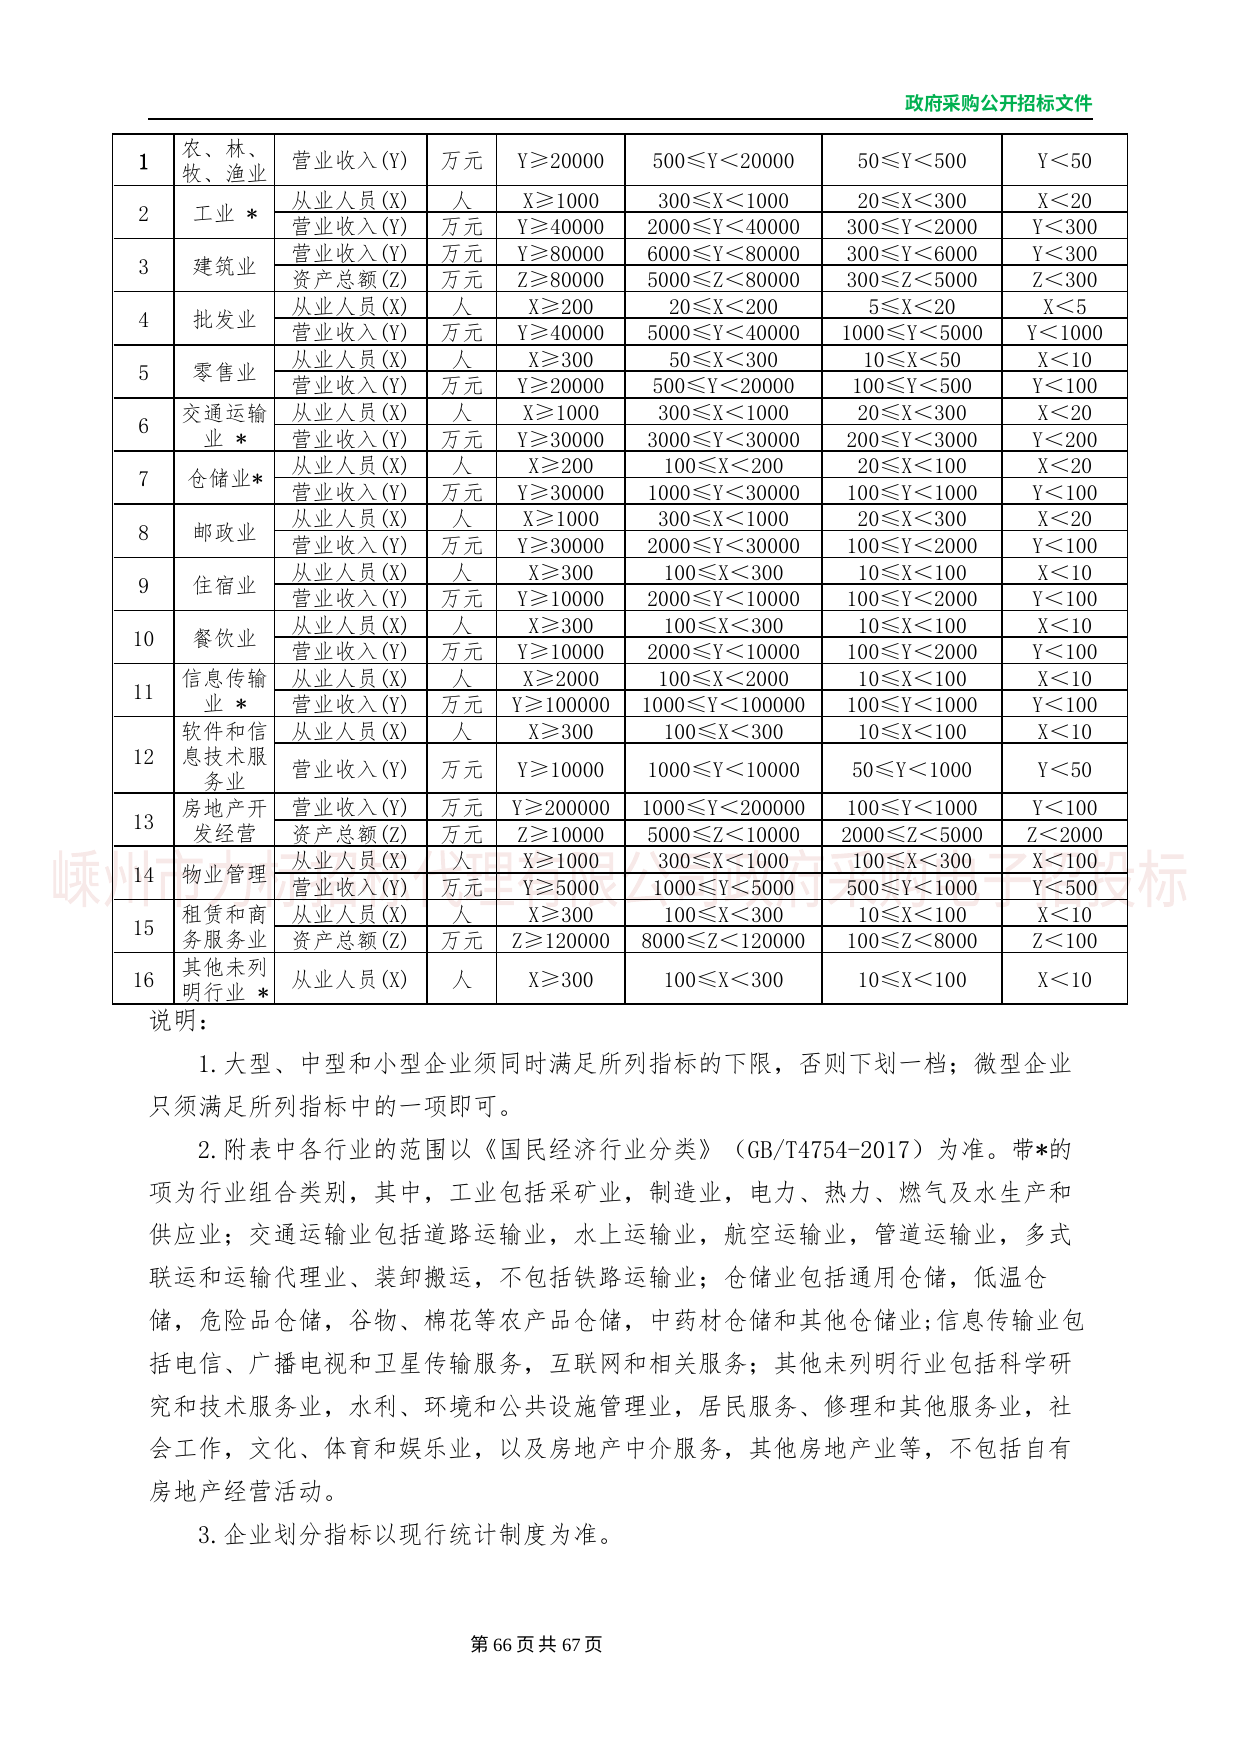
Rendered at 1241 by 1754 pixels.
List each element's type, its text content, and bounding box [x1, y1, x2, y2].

table_cell 万元 [428, 239, 496, 264]
table_cell X≥1000 [497, 399, 624, 423]
table_cell 营业收入(Y) [275, 585, 426, 609]
table_cell 10≤X＜100 [823, 558, 1001, 583]
table_cell 仓储业* [175, 452, 274, 503]
table_cell 20≤X＜300 [823, 186, 1001, 211]
table_cell 物业管理 [175, 847, 274, 898]
table_cell 从业人员(X) [275, 292, 426, 317]
table_cell 资产总额(Z) [275, 821, 426, 845]
table_cell 人 [428, 558, 496, 583]
table_cell 人 [428, 611, 496, 636]
table_cell 100≤Y＜1000 [823, 691, 1001, 716]
table_cell 万元 [428, 794, 496, 819]
table_cell 从业人员(X) [275, 558, 426, 583]
table_cell X≥200 [497, 292, 624, 317]
table_cell 人 [428, 186, 496, 211]
table_cell 营业收入(Y) [275, 478, 426, 503]
table_cell Y≥40000 [497, 319, 624, 344]
table_cell 300≤X＜1000 [626, 186, 821, 211]
table_cell 5000≤Z＜80000 [626, 266, 821, 291]
table_cell X≥1000 [497, 847, 624, 872]
table_cell 人 [428, 505, 496, 530]
table_cell 其他未列明行业 * [175, 953, 274, 1003]
table_cell 8 [113, 504, 173, 556]
table_cell Y＜300 [1003, 239, 1127, 264]
table_cell 8000≤Z＜120000 [626, 927, 821, 952]
table_cell 住宿业 [175, 558, 274, 609]
table_cell 营业收入(Y) [275, 239, 426, 264]
table_cell X＜10 [1003, 953, 1127, 1003]
table_cell 万元 [428, 135, 496, 184]
table_cell 20≤X＜200 [626, 292, 821, 317]
table_cell 100≤X＜300 [823, 847, 1001, 872]
table_cell 从业人员(X) [275, 399, 426, 423]
table_cell 300≤X＜1000 [626, 847, 821, 872]
table_cell X≥300 [497, 346, 624, 370]
table_cell 营业收入(Y) [275, 213, 426, 238]
table_cell 300≤X＜1000 [626, 399, 821, 423]
table_cell Y＜100 [1003, 794, 1127, 819]
table_cell 100≤X＜300 [626, 611, 821, 636]
table_cell 万元 [428, 638, 496, 663]
table_cell Y≥10000 [497, 638, 624, 663]
table_cell 20≤X＜300 [823, 505, 1001, 530]
table_cell Y＜300 [1003, 213, 1127, 238]
table_cell 从业人员(X) [275, 611, 426, 636]
table_cell Y＜1000 [1003, 319, 1127, 344]
table_cell Y＜100 [1003, 531, 1127, 556]
table_cell Y＜200 [1003, 425, 1127, 450]
table_cell 50≤Y＜500 [823, 135, 1001, 184]
table_cell 信息传输业 * [175, 664, 274, 716]
table_cell X＜20 [1003, 452, 1127, 477]
table_cell X＜10 [1003, 900, 1127, 925]
table_cell 50≤X＜300 [626, 346, 821, 370]
table_cell 人 [428, 664, 496, 689]
table_cell 营业收入(Y) [275, 874, 426, 898]
text 说明： [148, 1005, 1093, 1033]
table_cell 100≤X＜2000 [626, 664, 821, 689]
table_cell 零售业 [175, 346, 274, 397]
table_cell 万元 [428, 531, 496, 556]
table_cell X≥1000 [497, 186, 624, 211]
table_cell 万元 [428, 478, 496, 503]
table_cell 人 [428, 399, 496, 423]
table_cell X≥2000 [497, 664, 624, 689]
table_cell X≥300 [497, 900, 624, 925]
table_cell 10≤X＜50 [823, 346, 1001, 370]
table_cell 万元 [428, 927, 496, 952]
table_cell X＜10 [1003, 558, 1127, 583]
table_cell 14 [113, 846, 173, 898]
table_cell 邮政业 [175, 505, 274, 556]
table_cell Z≥80000 [497, 266, 624, 291]
table_cell 5≤X＜20 [823, 292, 1001, 317]
table_cell 300≤X＜1000 [626, 505, 821, 530]
table_cell 农、林、牧、渔业 [175, 135, 274, 184]
table_cell 13 [113, 793, 173, 845]
table_cell 2000≤Y＜10000 [626, 638, 821, 663]
table_cell Y＜100 [1003, 691, 1127, 716]
table_cell X＜20 [1003, 399, 1127, 423]
table_cell 10≤X＜100 [823, 900, 1001, 925]
table_cell X≥300 [497, 558, 624, 583]
table_cell X＜10 [1003, 346, 1127, 370]
table_cell Y≥40000 [497, 213, 624, 238]
table_cell 1000≤Y＜5000 [626, 874, 821, 898]
table_cell 10≤X＜100 [823, 717, 1001, 742]
table_cell 5000≤Z＜10000 [626, 821, 821, 845]
table_cell 资产总额(Z) [275, 927, 426, 952]
table_cell X＜5 [1003, 292, 1127, 317]
table_cell Y＜500 [1003, 874, 1127, 898]
table_cell 营业收入(Y) [275, 372, 426, 397]
table_cell 300≤Y＜2000 [823, 213, 1001, 238]
table_cell X＜10 [1003, 611, 1127, 636]
table_cell 100≤Z＜8000 [823, 927, 1001, 952]
table_cell X≥200 [497, 452, 624, 477]
text 1.大型、中型和小型企业须同时满足所列指标的下限，否则下划一档；微型企业只须满足所列指标中的一项即可。 [148, 1048, 1093, 1119]
table_cell X≥300 [497, 953, 624, 1003]
table_cell Y＜100 [1003, 638, 1127, 663]
table_cell 营业收入(Y) [275, 744, 426, 792]
table_cell Y≥20000 [497, 135, 624, 184]
table_cell 餐饮业 [175, 611, 274, 663]
table_cell 300≤Y＜6000 [823, 239, 1001, 264]
table_cell 软件和信息技术服务业 [175, 717, 274, 792]
table_cell 交通运输业 * [175, 399, 274, 450]
table_cell 1000≤Y＜5000 [823, 319, 1001, 344]
table_cell 10≤X＜100 [823, 953, 1001, 1003]
table_cell Y≥30000 [497, 425, 624, 450]
table_cell 6 [113, 398, 173, 450]
table_cell 从业人员(X) [275, 452, 426, 477]
table_cell 15 [113, 900, 173, 952]
table_cell 人 [428, 452, 496, 477]
table_cell 万元 [428, 266, 496, 291]
table_cell Y＜100 [1003, 585, 1127, 609]
table_cell 1000≤Y＜30000 [626, 478, 821, 503]
table_cell 10≤X＜100 [823, 611, 1001, 636]
table_cell 1000≤Y＜10000 [626, 744, 821, 792]
table_cell X＜10 [1003, 717, 1127, 742]
table_cell 万元 [428, 213, 496, 238]
table_cell 2 [113, 186, 173, 238]
table_cell 人 [428, 346, 496, 370]
table_cell 万元 [428, 585, 496, 609]
table_cell 2000≤Y＜30000 [626, 531, 821, 556]
table_cell 营业收入(Y) [275, 319, 426, 344]
table_cell 100≤X＜200 [626, 452, 821, 477]
table_cell 100≤Y＜1000 [823, 794, 1001, 819]
table_cell Y≥20000 [497, 372, 624, 397]
table_cell Y≥80000 [497, 239, 624, 264]
table_cell 6000≤Y＜80000 [626, 239, 821, 264]
table_cell X＜20 [1003, 186, 1127, 211]
table_cell 人 [428, 847, 496, 872]
table_cell 1000≤Y＜200000 [626, 794, 821, 819]
table_cell 批发业 [175, 292, 274, 344]
table_cell X＜10 [1003, 664, 1127, 689]
table_cell 万元 [428, 744, 496, 792]
table_cell 5 [113, 345, 173, 397]
table_cell 营业收入(Y) [275, 135, 426, 184]
text 3.企业划分指标以现行统计制度为准。 [148, 1518, 1093, 1547]
table_cell X≥300 [497, 611, 624, 636]
table_cell 从业人员(X) [275, 186, 426, 211]
table_cell Y≥200000 [497, 794, 624, 819]
table_cell 人 [428, 900, 496, 925]
table_cell 人 [428, 292, 496, 317]
table_cell X≥1000 [497, 505, 624, 530]
table_cell 100≤Y＜2000 [823, 638, 1001, 663]
table_cell 12 [113, 717, 173, 792]
table_cell 3000≤Y＜30000 [626, 425, 821, 450]
table_cell 3 [113, 239, 173, 291]
table_cell Y＜50 [1003, 135, 1127, 184]
table_cell 10 [113, 611, 173, 663]
table_cell 100≤Y＜2000 [823, 585, 1001, 609]
table_cell 20≤X＜300 [823, 399, 1001, 423]
table_cell 万元 [428, 372, 496, 397]
table_cell Y≥5000 [497, 874, 624, 898]
table_cell 万元 [428, 319, 496, 344]
table_cell 从业人员(X) [275, 900, 426, 925]
table_cell 100≤Y＜2000 [823, 531, 1001, 556]
table_cell 资产总额(Z) [275, 266, 426, 291]
table_cell 100≤X＜300 [626, 717, 821, 742]
table_cell 建筑业 [175, 239, 274, 291]
table_cell 1 [113, 135, 173, 184]
table_cell Z≥10000 [497, 821, 624, 845]
table_cell Y＜100 [1003, 478, 1127, 503]
table_cell Y≥10000 [497, 744, 624, 792]
table_cell 从业人员(X) [275, 664, 426, 689]
table_cell 从业人员(X) [275, 505, 426, 530]
table_cell 4 [113, 292, 173, 344]
table_cell Y≥10000 [497, 585, 624, 609]
table_cell 500≤Y＜1000 [823, 874, 1001, 898]
table_cell 从业人员(X) [275, 717, 426, 742]
table_cell 房地产开发经营 [175, 794, 274, 845]
table_cell 100≤X＜300 [626, 900, 821, 925]
table_cell 500≤Y＜20000 [626, 372, 821, 397]
table_cell Y≥30000 [497, 478, 624, 503]
table_cell 1000≤Y＜100000 [626, 691, 821, 716]
table_cell 从业人员(X) [275, 346, 426, 370]
table_cell 5000≤Y＜40000 [626, 319, 821, 344]
table_cell Y≥100000 [497, 691, 624, 716]
table_cell 营业收入(Y) [275, 691, 426, 716]
table_cell 营业收入(Y) [275, 638, 426, 663]
table_cell Z≥120000 [497, 927, 624, 952]
table_cell 人 [428, 953, 496, 1003]
table_cell 500≤Y＜20000 [626, 135, 821, 184]
table_cell X＜20 [1003, 505, 1127, 530]
table_cell Z＜2000 [1003, 821, 1127, 845]
table_cell 从业人员(X) [275, 953, 426, 1003]
table_cell 100≤Y＜500 [823, 372, 1001, 397]
table_cell 2000≤Y＜10000 [626, 585, 821, 609]
table_cell 9 [113, 558, 173, 609]
table_cell 营业收入(Y) [275, 794, 426, 819]
table_cell Y＜100 [1003, 372, 1127, 397]
table_cell 200≤Y＜3000 [823, 425, 1001, 450]
table_cell 100≤Y＜1000 [823, 478, 1001, 503]
table_cell 100≤X＜300 [626, 953, 821, 1003]
table_cell Z＜300 [1003, 266, 1127, 291]
table_cell 工业 * [175, 186, 274, 238]
table_cell X≥300 [497, 717, 624, 742]
table_cell Y≥30000 [497, 531, 624, 556]
table_cell 2000≤Y＜40000 [626, 213, 821, 238]
table_cell 营业收入(Y) [275, 531, 426, 556]
table_cell 2000≤Z＜5000 [823, 821, 1001, 845]
table_cell X＜100 [1003, 847, 1127, 872]
table_cell 7 [113, 451, 173, 503]
table_cell 300≤Z＜5000 [823, 266, 1001, 291]
table_cell 租赁和商务服务业 [175, 900, 274, 952]
table_cell 16 [113, 953, 173, 1003]
table_cell 万元 [428, 874, 496, 898]
table_cell Y＜50 [1003, 744, 1127, 792]
table_cell 20≤X＜100 [823, 452, 1001, 477]
table_cell 100≤X＜300 [626, 558, 821, 583]
table_cell 10≤X＜100 [823, 664, 1001, 689]
table_cell 11 [113, 664, 173, 716]
table_cell 50≤Y＜1000 [823, 744, 1001, 792]
text 2.附表中各行业的范围以《国民经济行业分类》（GB/T4754-2017）为准。带*的项为行业组合类别，其中，工业包括采矿业，制造业，电力、热力、燃气及水生产和供应业；交通运输业包括道路运输业，水上运输业，航空运输业，管道运输业，多式联运和运输代理业、装卸搬运，不包括铁路运输业；仓储业包括通用仓储，低温仓储，危险品仓储，谷物、棉花等农产品仓储，中药材仓储和其他仓储业;信息传输业包括电信、广播电视和卫星传输服务，互联网和相关服务；其他未列明行业包括科学研究和技术服务业，水利、环境和公共设施管理业，居民服务、修理和其他服务业，社会工作，文化、体育和娱乐业，以及房地产中介服务，其他房地产业等，不包括自有房地产经营活动。 [148, 1133, 1093, 1504]
table_cell 从业人员(X) [275, 847, 426, 872]
table_cell Z＜100 [1003, 927, 1127, 952]
table_cell 万元 [428, 425, 496, 450]
table_cell 人 [428, 717, 496, 742]
table_cell 万元 [428, 821, 496, 845]
table_cell 万元 [428, 691, 496, 716]
table_cell 营业收入(Y) [275, 425, 426, 450]
